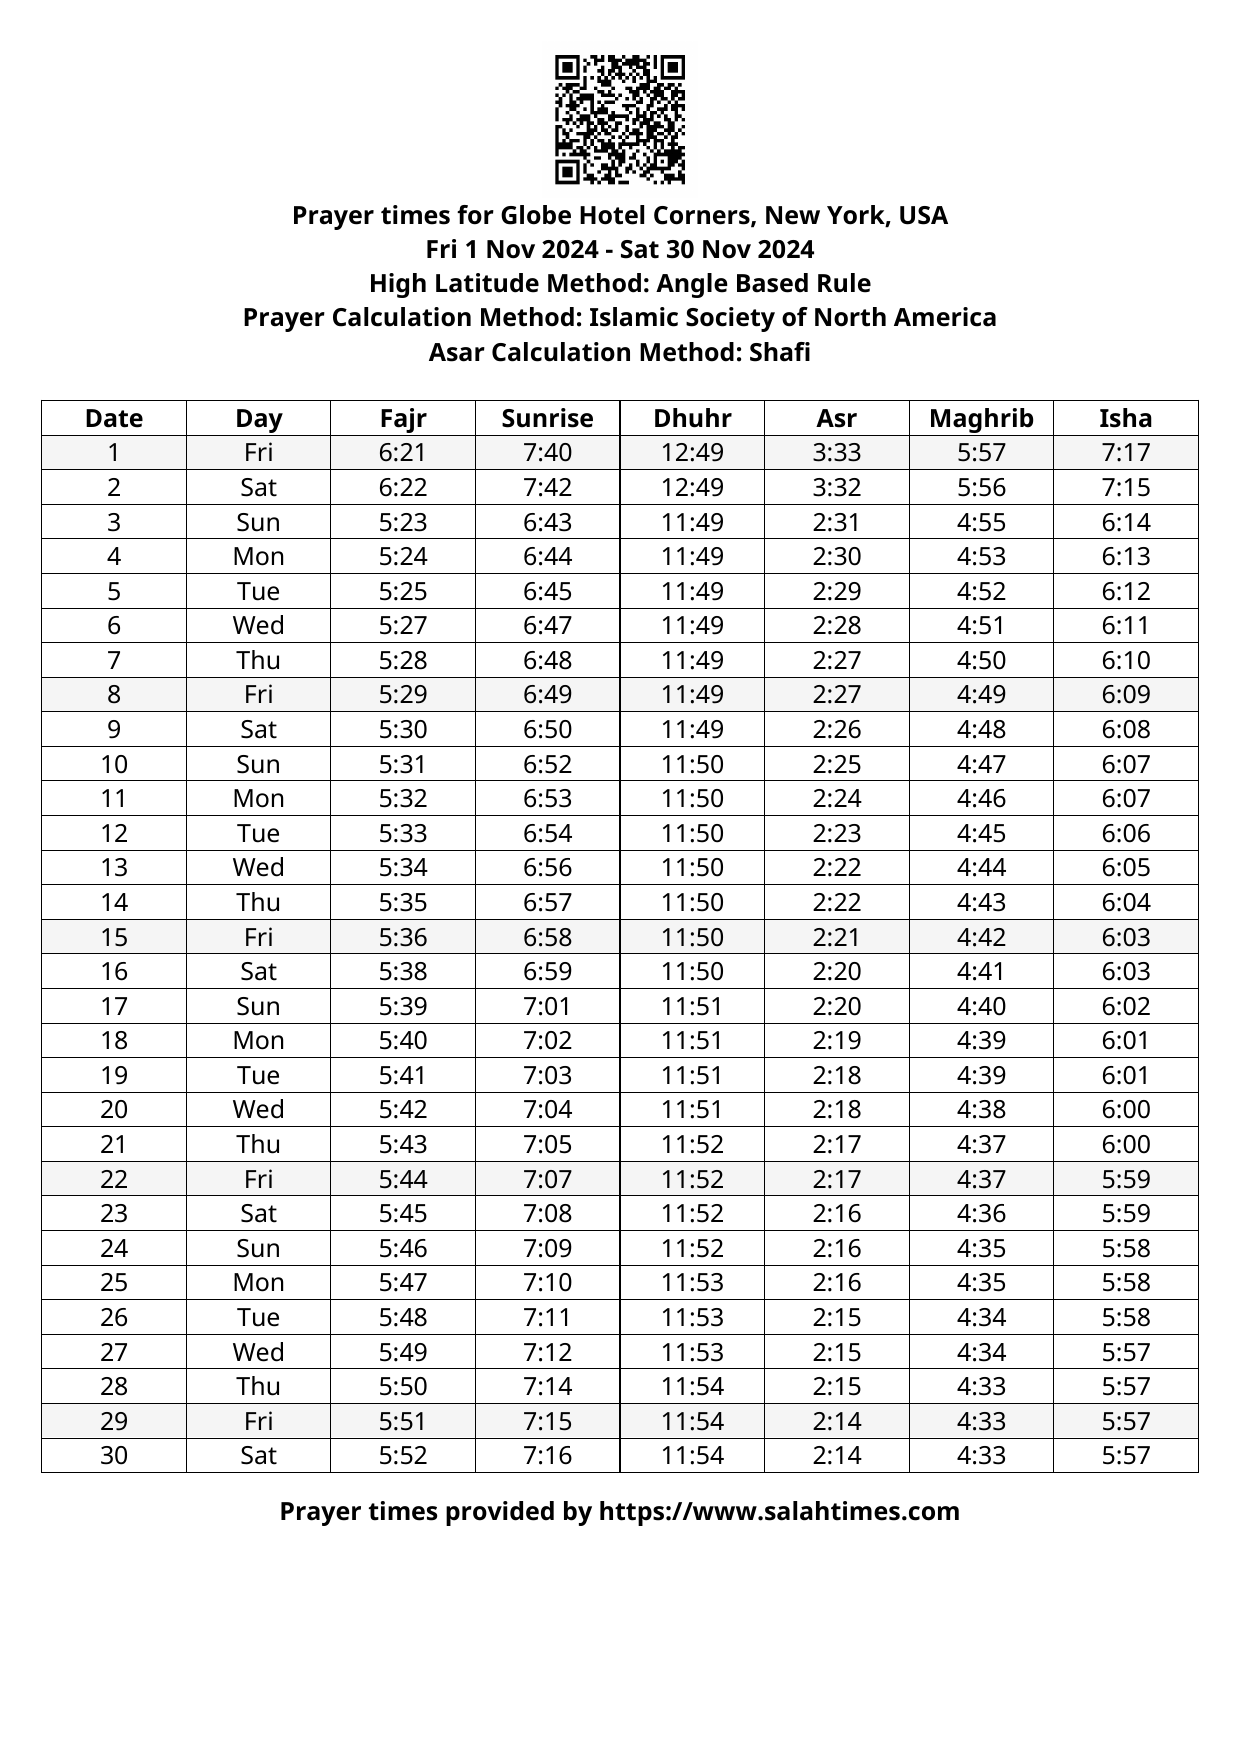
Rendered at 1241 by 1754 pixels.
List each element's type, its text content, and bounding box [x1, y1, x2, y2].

table_header Fajr [331, 401, 475, 434]
table_cell 2 [42, 470, 186, 504]
table_cell 4:40 [910, 989, 1053, 1022]
table_cell 2:17 [765, 1127, 909, 1161]
table_cell 4:45 [910, 816, 1053, 849]
table_cell 2:14 [765, 1439, 909, 1472]
table_cell 5:57 [1054, 1404, 1198, 1437]
table_cell 2:20 [765, 989, 909, 1022]
table_cell 7:40 [476, 436, 619, 469]
table_cell 5:38 [331, 954, 475, 988]
table_cell 5:25 [331, 574, 475, 607]
table_header Asr [765, 401, 909, 434]
table_cell 4:41 [910, 954, 1053, 988]
table_cell 4:48 [910, 712, 1053, 746]
table_header Sunrise [476, 401, 619, 434]
table_cell 2:14 [765, 1404, 909, 1437]
table_cell 11:54 [621, 1369, 764, 1403]
table_cell 5:31 [331, 747, 475, 780]
table_cell 12:49 [621, 436, 764, 469]
table_cell 6:58 [476, 920, 619, 953]
table_cell 5:30 [331, 712, 475, 746]
table_cell Tue [187, 574, 330, 607]
table_cell Wed [187, 851, 330, 884]
table_cell 6:43 [476, 505, 619, 538]
table_cell Sat [187, 1439, 330, 1472]
table_cell 7:42 [476, 470, 619, 504]
table_cell 2:23 [765, 816, 909, 849]
text Prayer Calculation Method: Islamic Society of North America [42, 300, 1198, 334]
table_cell 28 [42, 1369, 186, 1403]
table_cell 7:14 [476, 1369, 619, 1403]
table_cell 6:13 [1054, 539, 1198, 573]
table_cell 5:40 [331, 1024, 475, 1057]
table_cell 5:57 [1054, 1335, 1198, 1368]
table_cell 6:49 [476, 678, 619, 711]
picture [542, 41, 699, 198]
table_cell 4:38 [910, 1093, 1053, 1126]
table_cell 3:33 [765, 436, 909, 469]
table_cell 11:50 [621, 781, 764, 815]
table_cell 6:08 [1054, 712, 1198, 746]
table_cell 2:21 [765, 920, 909, 953]
table_cell 2:18 [765, 1093, 909, 1126]
table_cell 5:57 [1054, 1439, 1198, 1472]
table_cell 11:51 [621, 1058, 764, 1092]
table_cell 5:36 [331, 920, 475, 953]
table_cell 5 [42, 574, 186, 607]
table_cell Fri [187, 436, 330, 469]
table_cell 7:05 [476, 1127, 619, 1161]
text Asar Calculation Method: Shafi [42, 334, 1198, 368]
table_cell 9 [42, 712, 186, 746]
table_cell Mon [187, 781, 330, 815]
table_cell 2:24 [765, 781, 909, 815]
table_cell 4:37 [910, 1127, 1053, 1161]
table_cell 1 [42, 436, 186, 469]
table_cell 3 [42, 505, 186, 538]
table_cell Sun [187, 747, 330, 780]
table_cell 7:04 [476, 1093, 619, 1126]
table_cell 14 [42, 885, 186, 919]
table_cell Wed [187, 609, 330, 642]
text Prayer times for Globe Hotel Corners, New York, USA [42, 198, 1198, 232]
table_cell Mon [187, 1024, 330, 1057]
table_cell 2:15 [765, 1369, 909, 1403]
table_cell 30 [42, 1439, 186, 1472]
table_cell 6:01 [1054, 1058, 1198, 1092]
table_cell 7:10 [476, 1266, 619, 1299]
table_cell 5:47 [331, 1266, 475, 1299]
table_cell 6:10 [1054, 643, 1198, 677]
table_cell 6:00 [1054, 1093, 1198, 1126]
table_cell 22 [42, 1162, 186, 1195]
table_cell 5:43 [331, 1127, 475, 1161]
table_cell Sat [187, 1196, 330, 1230]
table_cell 7:15 [1054, 470, 1198, 504]
table_cell 5:42 [331, 1093, 475, 1126]
table_cell 4:46 [910, 781, 1053, 815]
table_cell 6:47 [476, 609, 619, 642]
text Fri 1 Nov 2024 - Sat 30 Nov 2024 [42, 232, 1198, 266]
table_cell 5:24 [331, 539, 475, 573]
table_cell 2:22 [765, 851, 909, 884]
table_cell 2:18 [765, 1058, 909, 1092]
table_cell 11:50 [621, 920, 764, 953]
table_cell 18 [42, 1024, 186, 1057]
table_cell 2:27 [765, 678, 909, 711]
table_cell 6:07 [1054, 781, 1198, 815]
table_cell 11:50 [621, 816, 764, 849]
table_cell 2:30 [765, 539, 909, 573]
table_cell 4:50 [910, 643, 1053, 677]
table_cell 6:11 [1054, 609, 1198, 642]
table_cell 13 [42, 851, 186, 884]
table_cell 6:52 [476, 747, 619, 780]
table_cell Mon [187, 1266, 330, 1299]
table_cell 4:47 [910, 747, 1053, 780]
table_cell 11:53 [621, 1266, 764, 1299]
table_cell 5:51 [331, 1404, 475, 1437]
table_cell 4:36 [910, 1196, 1053, 1230]
table_cell 11:53 [621, 1300, 764, 1334]
table_cell Fri [187, 678, 330, 711]
table_cell 11:52 [621, 1196, 764, 1230]
table_cell 11:49 [621, 574, 764, 607]
table_cell 11:50 [621, 851, 764, 884]
table_cell 5:58 [1054, 1231, 1198, 1264]
table_cell 21 [42, 1127, 186, 1161]
table_cell 4:51 [910, 609, 1053, 642]
table_cell 16 [42, 954, 186, 988]
table_cell 7:01 [476, 989, 619, 1022]
table_cell 6:14 [1054, 505, 1198, 538]
table_cell 5:57 [1054, 1369, 1198, 1403]
table_cell 6:54 [476, 816, 619, 849]
table_cell 4:34 [910, 1300, 1053, 1334]
text Prayer times provided by https://www.salahtimes.com [42, 1494, 1198, 1528]
table_cell Thu [187, 1127, 330, 1161]
table_cell 6:03 [1054, 920, 1198, 953]
table_cell 2:19 [765, 1024, 909, 1057]
table_cell 4:44 [910, 851, 1053, 884]
table_cell Fri [187, 1162, 330, 1195]
table_cell 7:16 [476, 1439, 619, 1472]
table_cell 4:53 [910, 539, 1053, 573]
table_header Dhuhr [621, 401, 764, 434]
table_cell 11:54 [621, 1439, 764, 1472]
table_cell 10 [42, 747, 186, 780]
table_cell 4:43 [910, 885, 1053, 919]
table_cell Sat [187, 712, 330, 746]
table_cell 26 [42, 1300, 186, 1334]
table_cell Tue [187, 1058, 330, 1092]
table_cell 5:41 [331, 1058, 475, 1092]
table_cell 4:39 [910, 1024, 1053, 1057]
table_cell 6:48 [476, 643, 619, 677]
table_cell 7:12 [476, 1335, 619, 1368]
table_cell 4:35 [910, 1266, 1053, 1299]
table_cell 5:56 [910, 470, 1053, 504]
table_cell 4:34 [910, 1335, 1053, 1368]
table_cell 11:50 [621, 954, 764, 988]
table_cell 2:31 [765, 505, 909, 538]
table_cell 6:05 [1054, 851, 1198, 884]
table_cell 12 [42, 816, 186, 849]
table_cell 5:32 [331, 781, 475, 815]
table_cell 6:22 [331, 470, 475, 504]
table_cell 11:49 [621, 678, 764, 711]
table_cell 7:11 [476, 1300, 619, 1334]
table_cell 11:52 [621, 1162, 764, 1195]
table_cell 2:27 [765, 643, 909, 677]
table_cell 6:00 [1054, 1127, 1198, 1161]
table_cell 11:51 [621, 989, 764, 1022]
table_cell Wed [187, 1093, 330, 1126]
table_cell 3:32 [765, 470, 909, 504]
table_cell 12:49 [621, 470, 764, 504]
table_cell 11:52 [621, 1127, 764, 1161]
table_cell 11:50 [621, 885, 764, 919]
table_cell 2:16 [765, 1231, 909, 1264]
table_cell 6:07 [1054, 747, 1198, 780]
table_cell 27 [42, 1335, 186, 1368]
text High Latitude Method: Angle Based Rule [42, 266, 1198, 300]
table_cell 5:33 [331, 816, 475, 849]
table_cell 11 [42, 781, 186, 815]
table_cell 11:51 [621, 1093, 764, 1126]
table_cell 5:48 [331, 1300, 475, 1334]
table_cell 7:15 [476, 1404, 619, 1437]
table_header Day [187, 401, 330, 434]
table_cell 8 [42, 678, 186, 711]
table_cell 6:02 [1054, 989, 1198, 1022]
table_cell 11:51 [621, 1024, 764, 1057]
table_cell Tue [187, 816, 330, 849]
table_cell 6:06 [1054, 816, 1198, 849]
table_cell 5:35 [331, 885, 475, 919]
table_cell 6:44 [476, 539, 619, 573]
table_cell Sun [187, 505, 330, 538]
table_cell Thu [187, 1369, 330, 1403]
table_cell 7:03 [476, 1058, 619, 1092]
table_cell 11:49 [621, 712, 764, 746]
table_cell 6:12 [1054, 574, 1198, 607]
table_cell 25 [42, 1266, 186, 1299]
table_cell Sat [187, 470, 330, 504]
table_cell 4 [42, 539, 186, 573]
table_cell 2:20 [765, 954, 909, 988]
table_cell 6:45 [476, 574, 619, 607]
table_cell 6:01 [1054, 1024, 1198, 1057]
table_cell 2:16 [765, 1266, 909, 1299]
table_cell 5:59 [1054, 1162, 1198, 1195]
table_cell 4:33 [910, 1369, 1053, 1403]
table_cell 11:52 [621, 1231, 764, 1264]
table_cell 5:59 [1054, 1196, 1198, 1230]
table_cell 6:04 [1054, 885, 1198, 919]
table_cell 2:15 [765, 1300, 909, 1334]
table_cell 4:33 [910, 1439, 1053, 1472]
table_cell 5:34 [331, 851, 475, 884]
table_cell 2:22 [765, 885, 909, 919]
table_cell Thu [187, 885, 330, 919]
table_cell Wed [187, 1335, 330, 1368]
table_cell 7:02 [476, 1024, 619, 1057]
table_cell 5:50 [331, 1369, 475, 1403]
table_cell 5:29 [331, 678, 475, 711]
table_header Maghrib [910, 401, 1053, 434]
table_cell 5:57 [910, 436, 1053, 469]
table_cell 5:49 [331, 1335, 475, 1368]
table_cell 2:16 [765, 1196, 909, 1230]
table_cell 6:53 [476, 781, 619, 815]
table_cell 11:49 [621, 609, 764, 642]
table_cell 2:15 [765, 1335, 909, 1368]
table_cell 6:09 [1054, 678, 1198, 711]
table_cell 7:08 [476, 1196, 619, 1230]
table_cell Sat [187, 954, 330, 988]
table_cell 6 [42, 609, 186, 642]
table_cell 4:35 [910, 1231, 1053, 1264]
table_cell 6:59 [476, 954, 619, 988]
table_cell 5:45 [331, 1196, 475, 1230]
table_cell 5:44 [331, 1162, 475, 1195]
table_cell 15 [42, 920, 186, 953]
table_cell Fri [187, 1404, 330, 1437]
table_cell 7:07 [476, 1162, 619, 1195]
table_header Isha [1054, 401, 1198, 434]
table_cell 2:28 [765, 609, 909, 642]
table_cell 5:39 [331, 989, 475, 1022]
table_cell Mon [187, 539, 330, 573]
table_cell 4:39 [910, 1058, 1053, 1092]
table_cell 11:50 [621, 747, 764, 780]
table_cell 4:37 [910, 1162, 1053, 1195]
table_cell 6:56 [476, 851, 619, 884]
table_cell 5:58 [1054, 1300, 1198, 1334]
table_cell 23 [42, 1196, 186, 1230]
table_cell 2:25 [765, 747, 909, 780]
table_header Date [42, 401, 186, 434]
table_cell Fri [187, 920, 330, 953]
table_cell 5:46 [331, 1231, 475, 1264]
table_cell 5:58 [1054, 1266, 1198, 1299]
table_cell 2:26 [765, 712, 909, 746]
table_cell 7:09 [476, 1231, 619, 1264]
table_cell 4:42 [910, 920, 1053, 953]
table_cell 11:54 [621, 1404, 764, 1437]
table_cell 6:03 [1054, 954, 1198, 988]
table_cell 4:33 [910, 1404, 1053, 1437]
table_cell 11:49 [621, 539, 764, 573]
table_cell 5:23 [331, 505, 475, 538]
table_cell Thu [187, 643, 330, 677]
table_cell 29 [42, 1404, 186, 1437]
table_cell 20 [42, 1093, 186, 1126]
table_cell 6:57 [476, 885, 619, 919]
table_cell 4:52 [910, 574, 1053, 607]
table_cell 4:55 [910, 505, 1053, 538]
table_cell 5:52 [331, 1439, 475, 1472]
table_cell 5:28 [331, 643, 475, 677]
table_cell Sun [187, 1231, 330, 1264]
table_cell 17 [42, 989, 186, 1022]
table_cell 6:21 [331, 436, 475, 469]
table_cell 4:49 [910, 678, 1053, 711]
table_cell 7:17 [1054, 436, 1198, 469]
table_cell 5:27 [331, 609, 475, 642]
table_cell 11:49 [621, 505, 764, 538]
table_cell 19 [42, 1058, 186, 1092]
table_cell 24 [42, 1231, 186, 1264]
table_cell 7 [42, 643, 186, 677]
table_cell 2:29 [765, 574, 909, 607]
table_cell 2:17 [765, 1162, 909, 1195]
table_cell Tue [187, 1300, 330, 1334]
table_cell 11:49 [621, 643, 764, 677]
table_cell 11:53 [621, 1335, 764, 1368]
table_cell Sun [187, 989, 330, 1022]
table_cell 6:50 [476, 712, 619, 746]
